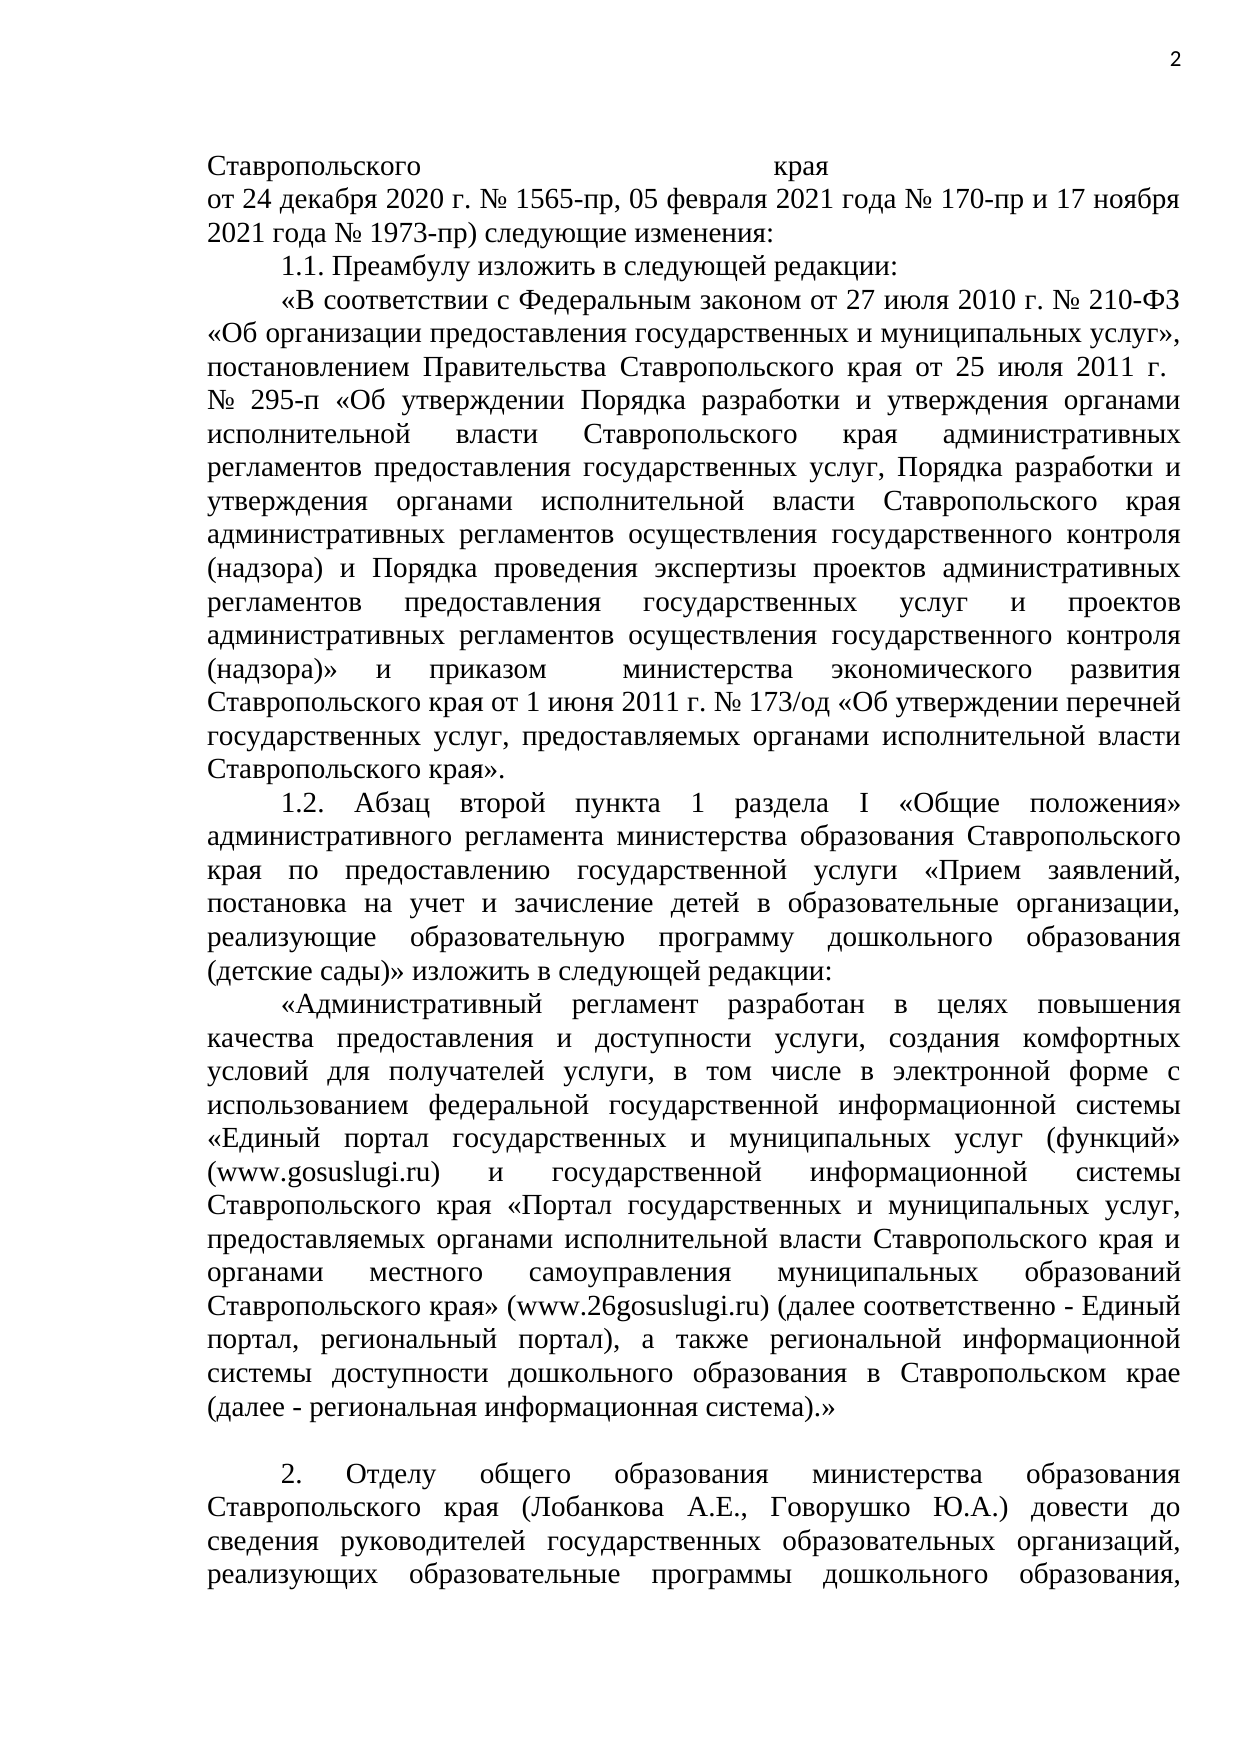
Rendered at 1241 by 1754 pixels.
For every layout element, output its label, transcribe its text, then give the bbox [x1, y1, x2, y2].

text «Административный регламент разработан в целях повышения качества предоставления и доступности услуги, создания комфортных условий для получателей услуги, в том числе в электронной форме с использованием федеральной государственной информационной системы «Единый портал государственных и муниципальных услуг (функций» (www.gosuslugi.ru) и государственной информационной системы Ставропольского края «Портал государственных и муниципальных услуг, предоставляемых органами исполнительной власти Ставропольского края и органами местного самоуправления муниципальных образований Ставропольского края» (www.26gosuslugi.ru) (далее соответственно - Единый портал, региональный портал), а также региональной информационной системы доступности дошкольного образования в Ставропольском крае (далее - региональная информационная система).» [207, 986, 1181, 1422]
text «В соответствии с Федеральным законом от 27 июля 2010 г. № 210-ФЗ «Об организации предоставления государственных и муниципальных услуг», постановлением Правительства Ставропольского края от 25 июля 2011 г. № 295-п «Об утверждении Порядка разработки и утверждения органами исполнительной власти Ставропольского края административных регламентов предоставления государственных услуг, Порядка разработки и утверждения органами исполнительной власти Ставропольского края административных регламентов осуществления государственного контроля (надзора) и Порядка проведения экспертизы проектов административных регламентов предоставления государственных услуг и проектов административных регламентов осуществления государственного контроля (надзора)» и приказом министерства экономического развития Ставропольского края от 1 июня 2011 г. № 173/од «Об утверждении перечней государственных услуг, предоставляемых органами исполнительной власти Ставропольского края». [207, 282, 1181, 785]
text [207, 148, 1181, 248]
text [207, 1456, 1181, 1590]
text 1.1. Преамбулу изложить в следующей редакции: [207, 248, 1181, 282]
text 1.2. Абзац второй пункта 1 раздела I «Общие положения» административного регламента министерства образования Ставропольского края по предоставлению государственной услуги «Прием заявлений, постановка на учет и зачисление детей в образовательные организации, реализующие образовательную программу дошкольного образования (детские сады)» изложить в следующей редакции: [207, 785, 1181, 986]
